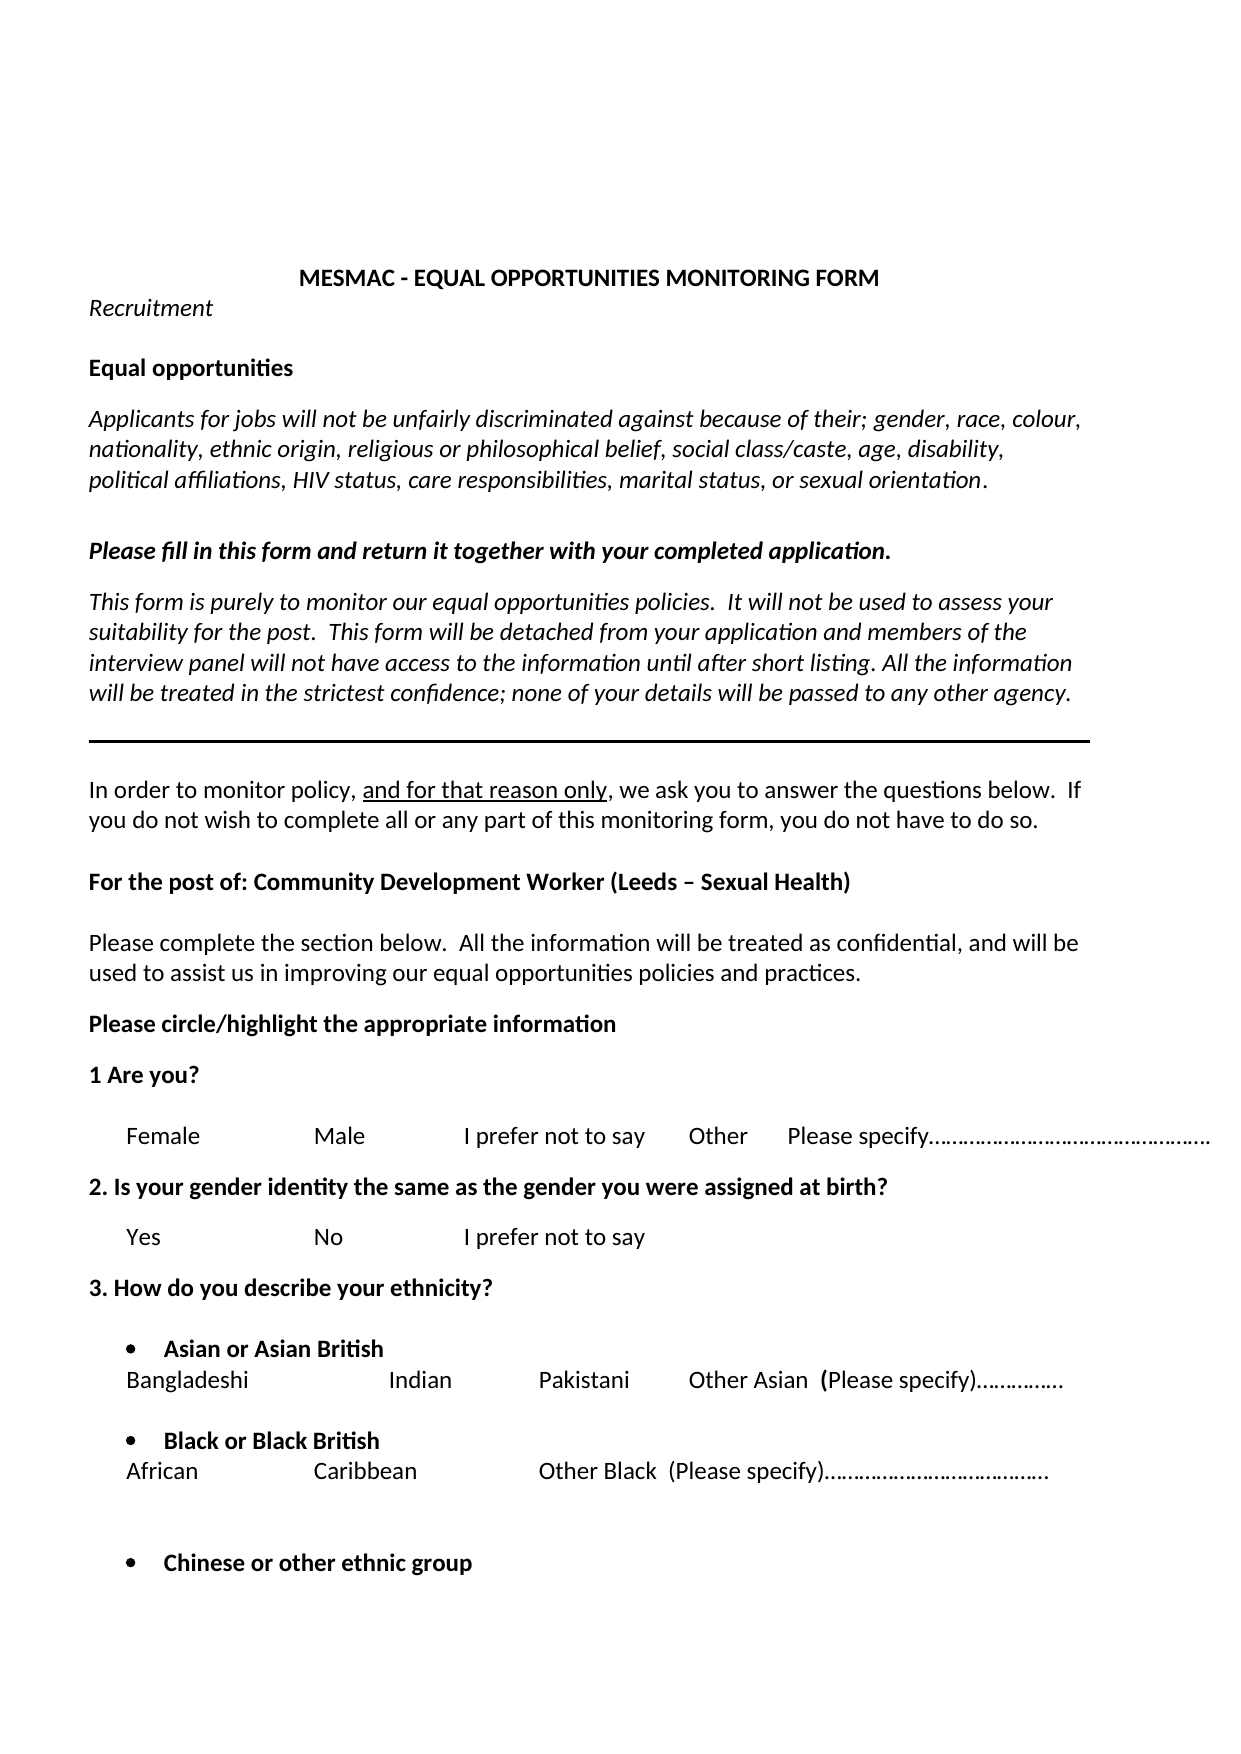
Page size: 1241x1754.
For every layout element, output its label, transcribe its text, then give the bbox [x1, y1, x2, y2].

text 3. How do you describe your ethnicity? [89, 1272, 1090, 1303]
text Please complete the section below. All the information will be treated as confidential, and will be used to assist us in improving our equal opportunities policies and practices. [89, 927, 1090, 988]
text Female Male I prefer not to say Other Please specify…………………………………………. [126, 1120, 1212, 1150]
text Applicants for jobs will not be unfairly discriminated against because of their; gender, race, colour, nationality, ethnic origin, religious or philosophical belief, social class/caste, age, disability, political affiliations, HIV status, care responsibilities, marital status, or sexual orientation. [89, 403, 1090, 494]
text 1 Are you? [89, 1059, 1212, 1089]
list Asian or Asian British [126, 1333, 1090, 1364]
text In order to monitor policy, and for that reason only, we ask you to answer the questions below. If you do not wish to complete all or any part of this monitoring form, you do not have to do so. [89, 774, 1090, 835]
text Please circle/highlight the appropriate information [89, 1008, 1090, 1038]
text African Caribbean Other Black (Please specify)………………………………… [126, 1456, 1090, 1486]
list Chinese or other ethnic group [126, 1547, 1090, 1578]
text Bangladeshi Indian Pakistani Other Asian (Please specify)…………… [126, 1364, 1090, 1394]
text Yes No I prefer not to say [126, 1222, 1090, 1252]
text Please fill in this form and return it together with your completed application. [89, 535, 1090, 565]
text MESMAC - EQUAL OPPORTUNITIES MONITORING FORM [89, 262, 1090, 293]
text This form is purely to monitor our equal opportunities policies. It will not be used to assess your suitability for the post. This form will be detached from your application and members of the interview panel will not have access to the information until after short listing. All the information will be treated in the strictest confidence; none of your details will be passed to any other agency. [89, 586, 1090, 708]
list Black or Black British [126, 1425, 1090, 1456]
text For the post of: Community Development Worker (Leeds – Sexual Health) [89, 866, 1090, 896]
text Equal opportunities [89, 352, 929, 382]
text 2. Is your gender identity the same as the gender you were assigned at birth? [89, 1171, 1090, 1201]
text Recruitment [89, 293, 1090, 323]
